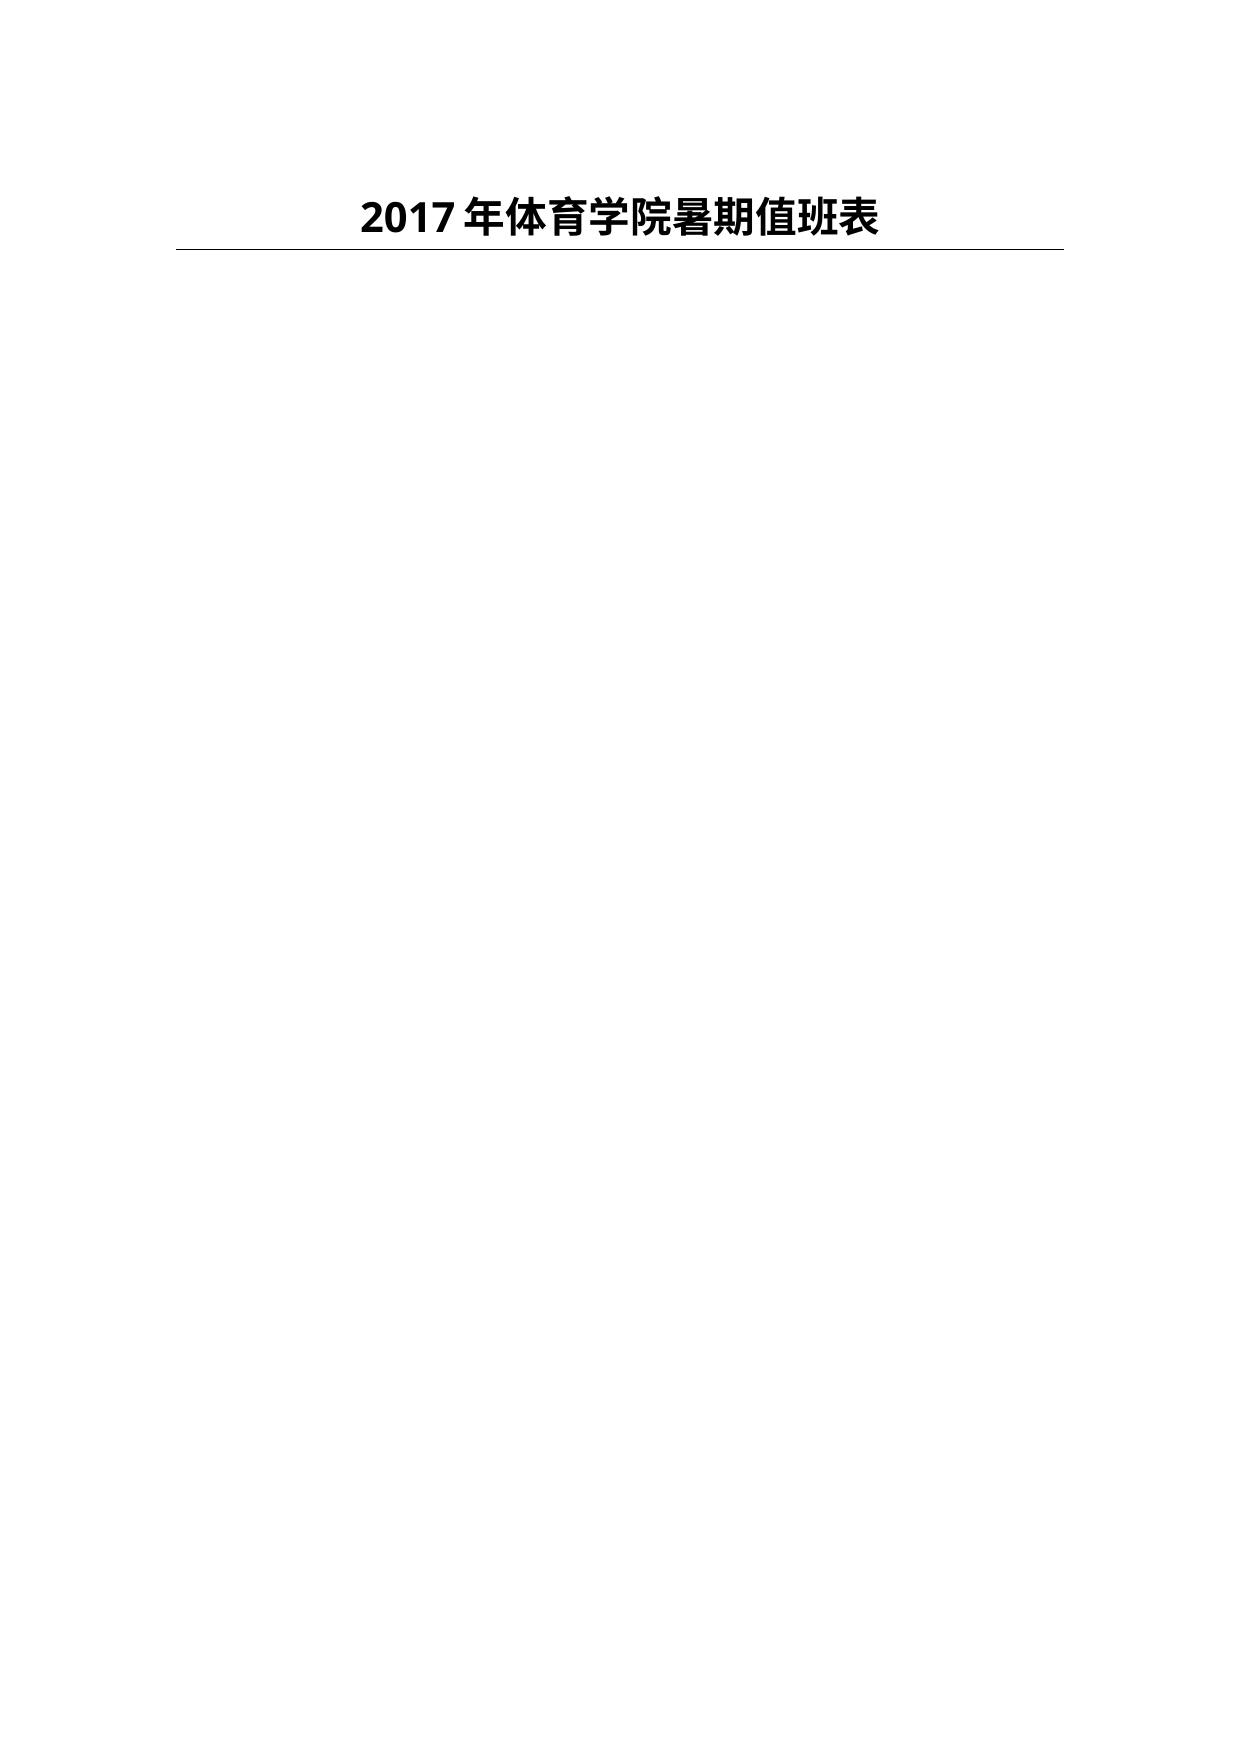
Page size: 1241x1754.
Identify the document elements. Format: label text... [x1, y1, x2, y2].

text 2017年体育学院暑期值班表 [187, 179, 1053, 249]
